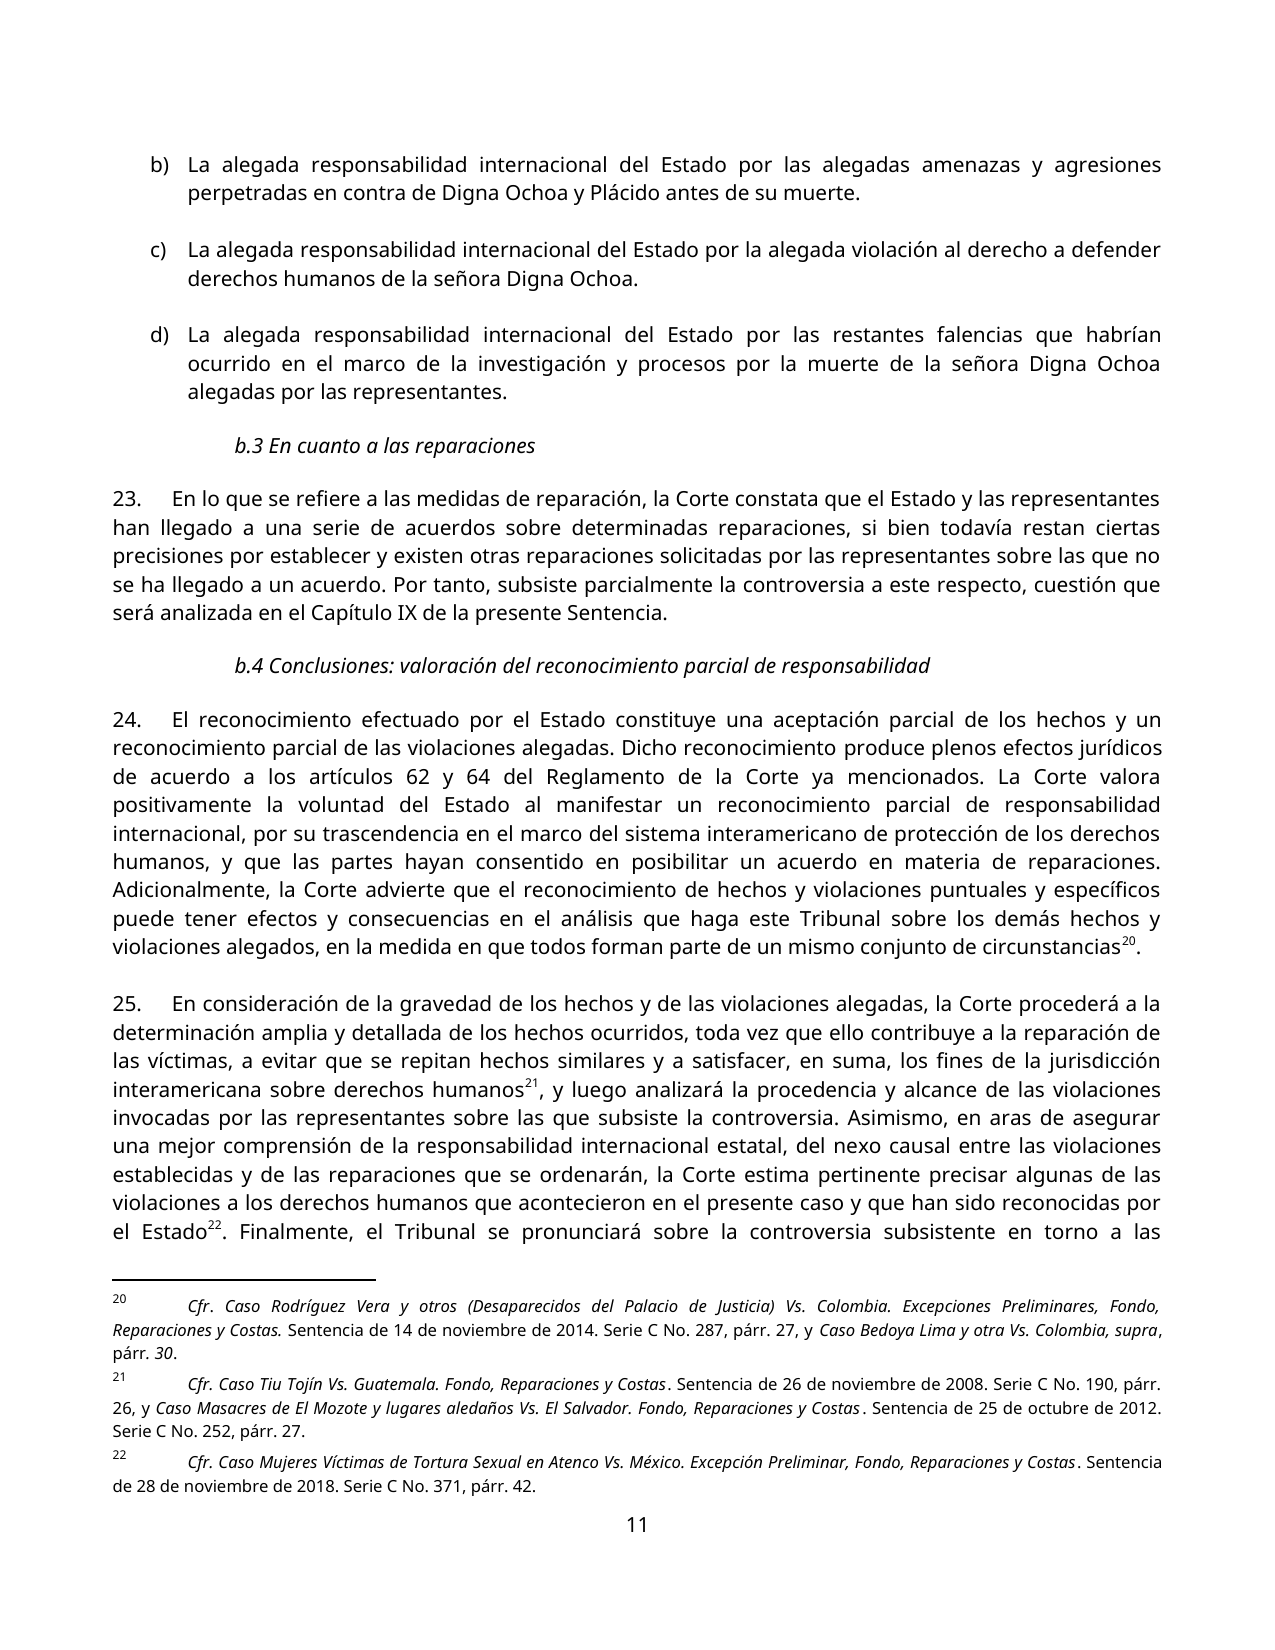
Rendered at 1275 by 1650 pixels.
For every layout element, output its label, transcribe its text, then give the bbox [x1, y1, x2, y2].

list El reconocimiento efectuado por el Estado constituye una aceptación parcial de los hechos y un reconocimiento parcial de las violaciones alegadas. Dicho reconocimiento produce plenos efectos jurídicos de acuerdo a los artículos 62 y 64 del Reglamento de la Corte ya mencionados. La Corte valora positivamente la voluntad del Estado al manifestar un reconocimiento parcial de responsabilidad internacional, por su trascendencia en el marco del sistema interamericano de protección de los derechos humanos, y que las partes hayan consentido en posibilitar un acuerdo en materia de reparaciones. Adicionalmente, la Corte advierte que el reconocimiento de hechos y violaciones puntuales y específicos puede tener efectos y consecuencias en el análisis que haga este Tribunal sobre los demás hechos y violaciones alegados, en la medida en que todos forman parte de un mismo conjunto de circunstancias. [112, 705, 1162, 961]
list La alegada responsabilidad internacional del Estado por las alegadas amenazas y agresiones perpetradas en contra de Digna Ochoa y Plácido antes de su muerte. [150, 150, 1162, 207]
list La alegada responsabilidad internacional del Estado por la alegada violación al derecho a defender derechos humanos de la señora Digna Ochoa. [150, 235, 1162, 292]
subtitle b.3 En cuanto a las reparaciones [234, 431, 1162, 459]
list En lo que se refiere a las medidas de reparación, la Corte constata que el Estado y las representantes han llegado a una serie de acuerdos sobre determinadas reparaciones, si bien todavía restan ciertas precisiones por establecer y existen otras reparaciones solicitadas por las representantes sobre las que no se ha llegado a un acuerdo. Por tanto, subsiste parcialmente la controversia a este respecto, cuestión que será analizada en el Capítulo IX de la presente Sentencia. [112, 484, 1162, 627]
subtitle b.4 Conclusiones: valoración del reconocimiento parcial de responsabilidad [234, 652, 1162, 680]
list La alegada responsabilidad internacional del Estado por las restantes falencias que habrían ocurrido en el marco de la investigación y procesos por la muerte de la señora Digna Ochoa alegadas por las representantes. [150, 321, 1162, 406]
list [112, 989, 1162, 1245]
